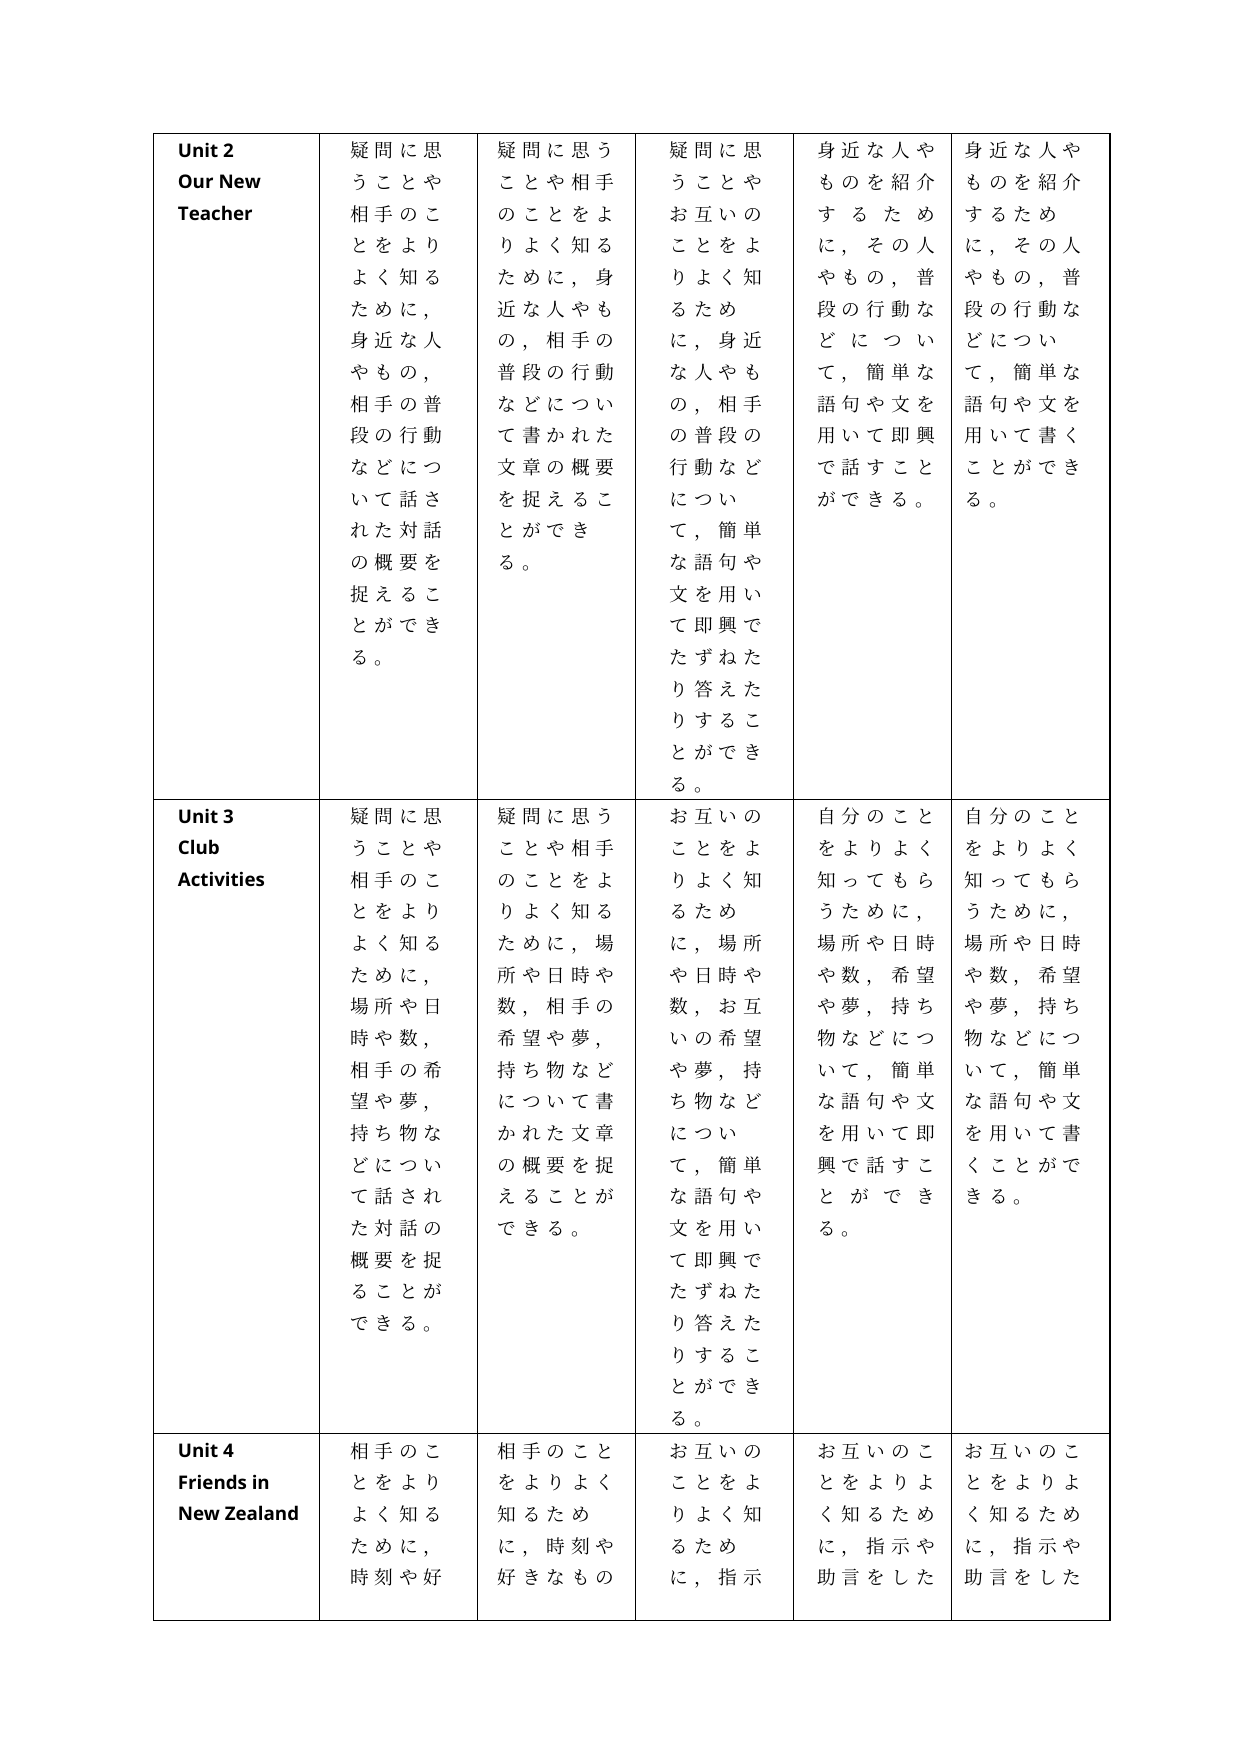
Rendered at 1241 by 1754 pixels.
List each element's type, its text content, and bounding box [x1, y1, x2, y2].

table_cell 疑問に思うことや相手のことをよりよく知るために，場所や日時や数，相手の希望や夢，持ち物などについて書かれた文章の概要を捉えることができる。 [478, 800, 635, 1433]
table_cell お互いのことをよりよく知るために，場所や日時や数，お互いの希望や夢，持ち物などについて，簡単な語句や文を用いて即興でたずねたり答えたりすることができる。 [636, 800, 793, 1433]
table_cell 自分のことをよりよく知ってもらうために，場所や日時や数，希望や夢，持ち物などについて，簡単な語句や文を用いて書くことができる。 [952, 800, 1109, 1433]
table_cell 身近な人やものを紹介するために，その人やもの，普段の行動などについて，簡単な語句や文を用いて即興で話すことができる。 [794, 134, 951, 799]
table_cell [478, 1434, 635, 1620]
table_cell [952, 1434, 1109, 1620]
table_cell Unit 2 Our New Teacher [154, 134, 319, 799]
table_cell 疑問に思うことや相手のことをよりよく知るために，身近な人やもの，相手の普段の行動などについて書かれた文章の概要を捉えることができる。 [478, 134, 635, 799]
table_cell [154, 1434, 319, 1620]
table_cell 疑問に思うことや相手のことをよりよく知るために，身近な人やもの，相手の普段の行動などについて話された対話の概要を捉えることができる。 [320, 134, 477, 799]
table_cell Unit 3 Club Activities [154, 800, 319, 1433]
table_cell 自分のことをよりよく知ってもらうために，場所や日時や数，希望や夢，持ち物などについて，簡単な語句や文を用いて即興で話すことができる。 [794, 800, 951, 1433]
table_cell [320, 1434, 477, 1620]
table_cell 疑問に思うことやお互いのことをよりよく知るために，身近な人やもの，相手の普段の行動などについて，簡単な語句や文を用いて即興でたずねたり答えたりすることができる。 [636, 134, 793, 799]
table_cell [636, 1434, 793, 1620]
table_cell 疑問に思うことや相手のことをよりよく知るために，場所や日時や数，相手の希望や夢，持ち物などについて話された対話の概要を捉ることができる。 [320, 800, 477, 1433]
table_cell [794, 1434, 951, 1620]
table_cell 身近な人やものを紹介するために，その人やもの，普段の行動などについて，簡単な語句や文を用いて書くことができる。 [952, 134, 1109, 799]
